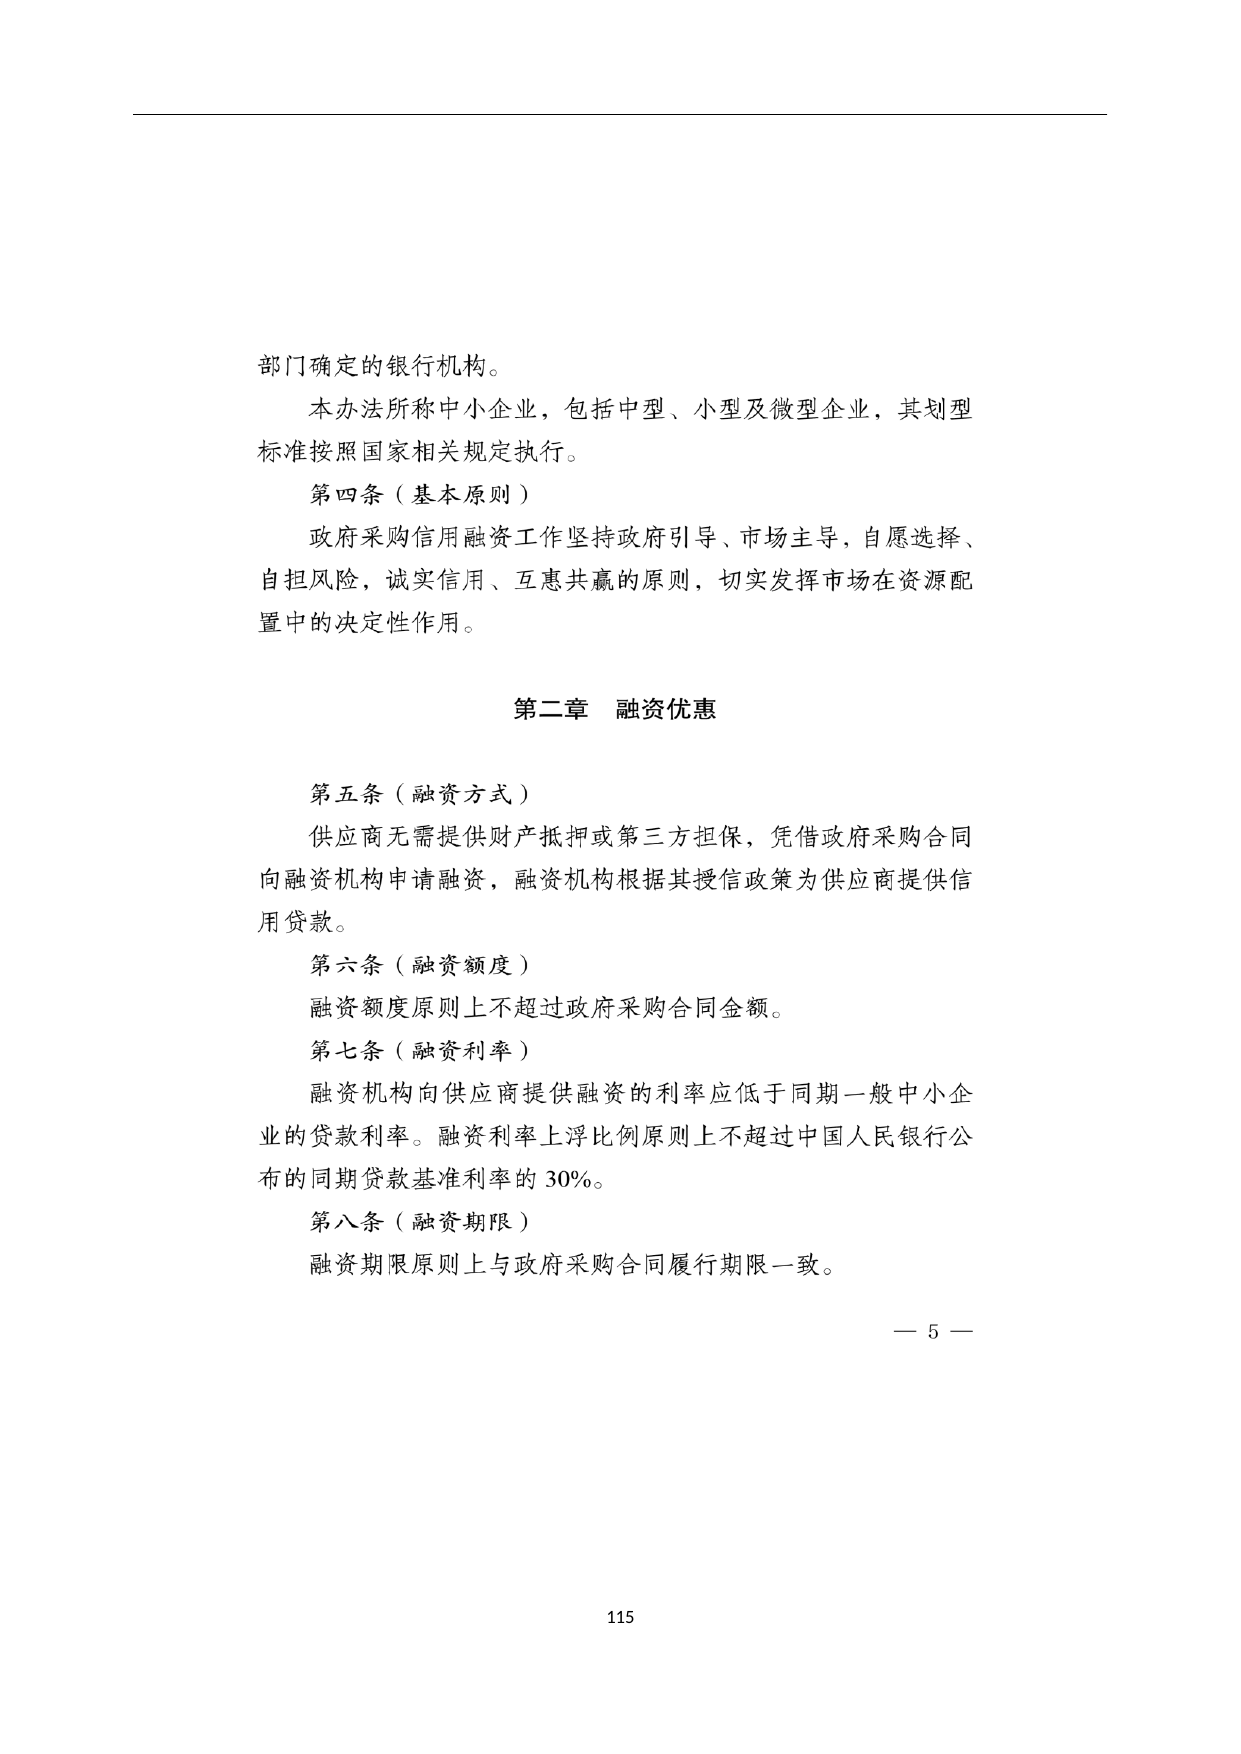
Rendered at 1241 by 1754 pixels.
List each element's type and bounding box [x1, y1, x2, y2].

picture [132, 189, 1095, 1437]
